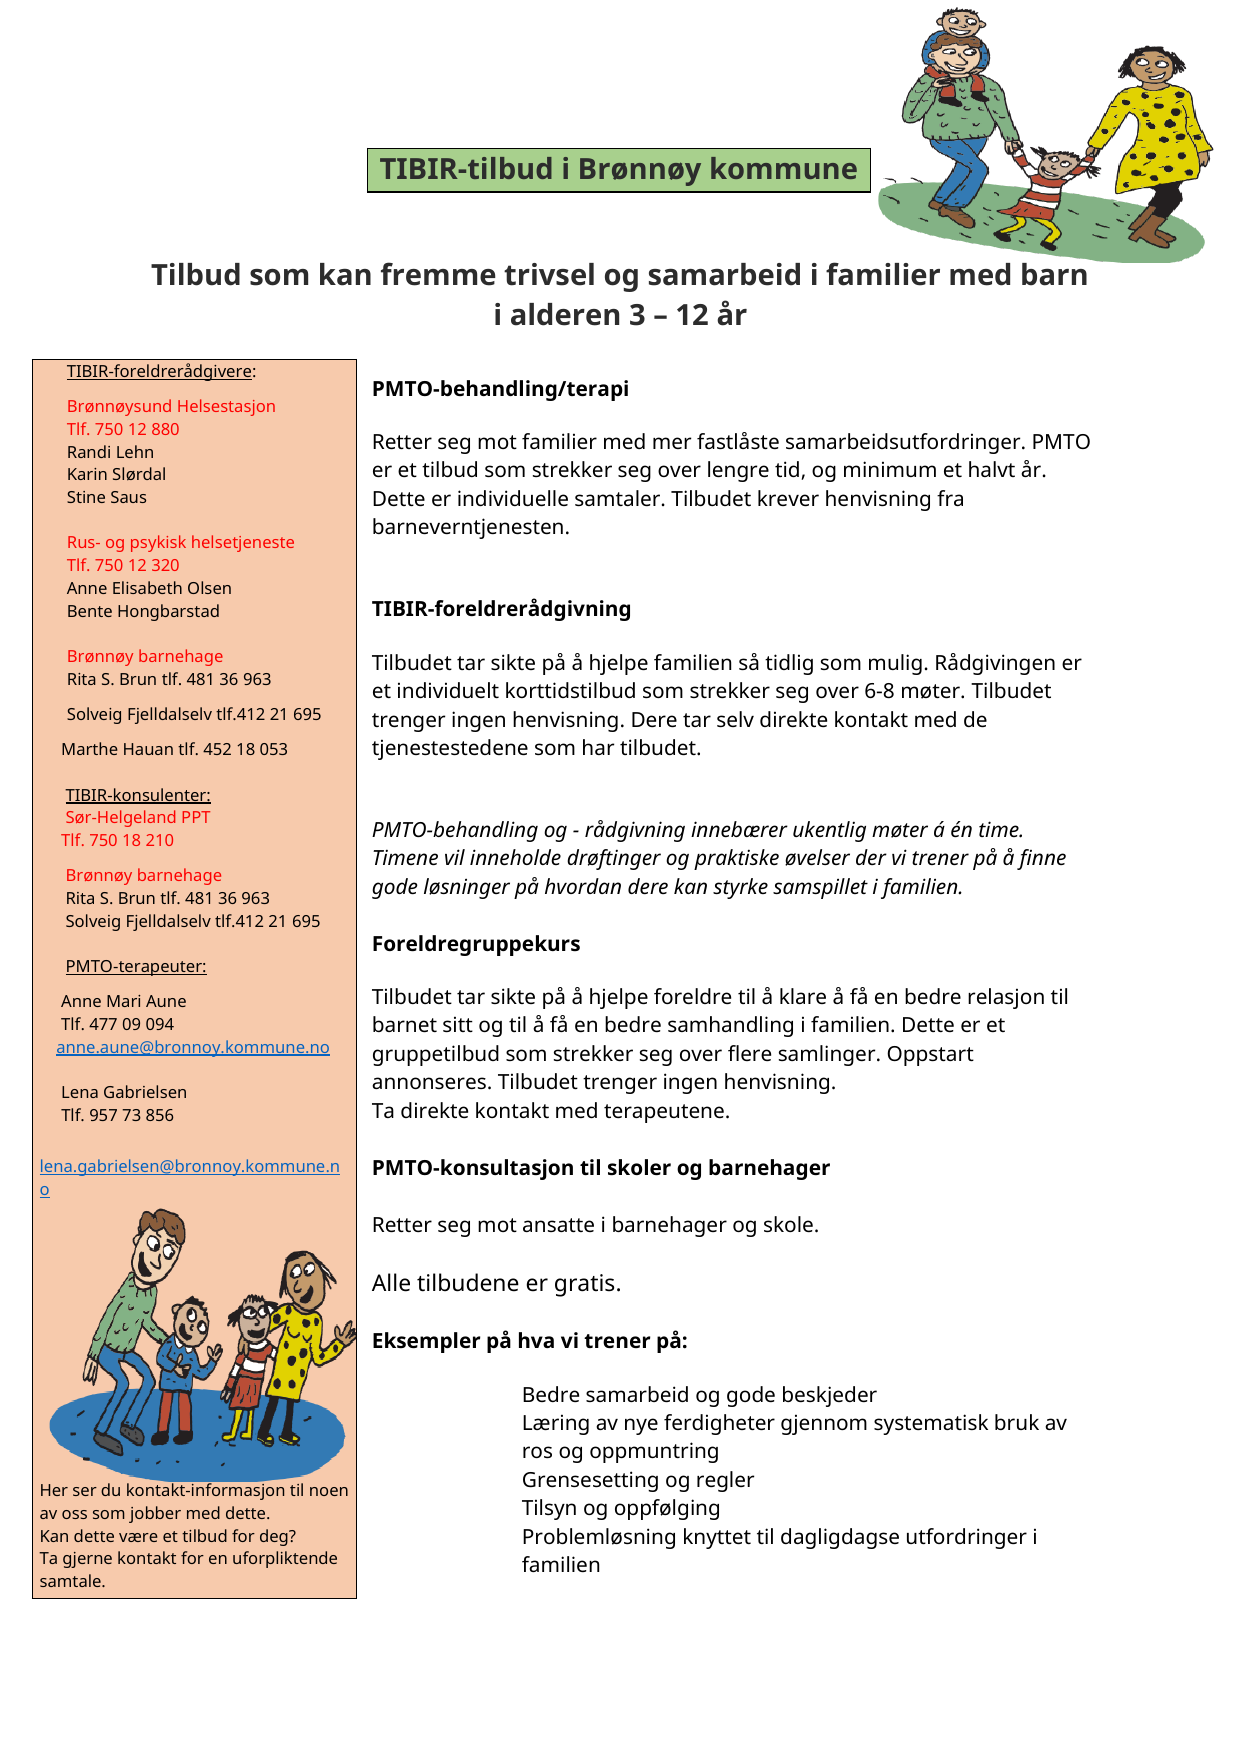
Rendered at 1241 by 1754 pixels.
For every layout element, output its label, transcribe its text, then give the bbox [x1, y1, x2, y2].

text Ta direkte kontakt med terapeutene. [357, 1096, 1093, 1124]
text Foreldregruppekurs [357, 929, 1093, 957]
list Grensesetting og regler [357, 1465, 1093, 1493]
table_header TIBIR-foreldrerådgivere: Brønnøysund Helsestasjon Tlf. 750 12 880 Randi Lehn Karin Slørdal Stine Saus Rus- og psykisk helsetjeneste Tlf. 750 12 320 Anne Elisabeth Olsen Bente Hongbarstad Brønnøy barnehage Rita S. Brun tlf. 481 36 963 Solveig Fjelldalselv tlf.412 21 695 Marthe Hauan tlf. 452 18 053 TIBIR-konsulenter: Sør-Helgeland PPT Tlf. 750 18 210 Brønnøy barnehage Rita S. Brun tlf. 481 36 963 Solveig Fjelldalselv tlf.412 21 695 PMTO-terapeuter: Anne Mari Aune Tlf. 477 09 094 anne.aune@bronnoy.kommune.no Lena Gabrielsen Tlf. 957 73 856 lena.gabrielsen@bronnoy.kommune.no Her ser du kontakt-informasjon til noen av oss som jobber med dette. Kan dette være et tilbud for deg? Ta gjerne kontakt for en uforpliktende samtale. [33, 360, 356, 1598]
list Læring av nye ferdigheter gjennom systematisk bruk av ros og oppmuntring [357, 1408, 1093, 1465]
text Tilbud som kan fremme trivsel og samarbeid i familier med barn i alderen 3 – 12 år [148, 255, 1093, 334]
list Bedre samarbeid og gode beskjeder [357, 1380, 1093, 1408]
text Tilbudet tar sikte på å hjelpe foreldre til å klare å få en bedre relasjon til barnet sitt og til å få en bedre samhandling i familien. Dette er et gruppetilbud som strekker seg over flere samlinger. Oppstart annonseres. Tilbudet trenger ingen henvisning. [357, 982, 1093, 1096]
list Problemløsning knyttet til dagligdagse utfordringer i familien [357, 1522, 1093, 1579]
text PMTO-konsultasjon til skoler og barnehager [357, 1153, 1093, 1181]
text TIBIR-foreldrerådgivning [357, 594, 1093, 623]
text Dette er individuelle samtaler. Tilbudet krever henvisning fra barneverntjenesten. [357, 484, 1093, 541]
text Tilbudet tar sikte på å hjelpe familien så tidlig som mulig. Rådgivingen er et individuelt korttidstilbud som strekker seg over 6-8 møter. Tilbudet trenger ingen henvisning. Dere tar selv direkte kontakt med de tjenestestedene som har tilbudet. [357, 648, 1093, 762]
text Retter seg mot familier med mer fastlåste samarbeidsutfordringer. PMTO er et tilbud som strekker seg over lengre tid, og minimum et halvt år. [357, 427, 1093, 484]
text Retter seg mot ansatte i barnehager og skole. [357, 1210, 1093, 1238]
text PMTO-behandling/terapi [357, 374, 1093, 402]
text Alle tilbudene er gratis. [357, 1267, 1093, 1298]
list Tilsyn og oppfølging [357, 1493, 1093, 1522]
text Eksempler på hva vi trener på: [357, 1326, 1093, 1355]
text PMTO-behandling og - rådgivning innebærer ukentlig møter á én time. Timene vil inneholde drøftinger og praktiske øvelser der vi trener på å finne gode løsninger på hvordan dere kan styrke samspillet i familien. [357, 815, 1093, 900]
table_header TIBIR-tilbud i Brønnøy kommune [368, 149, 870, 191]
